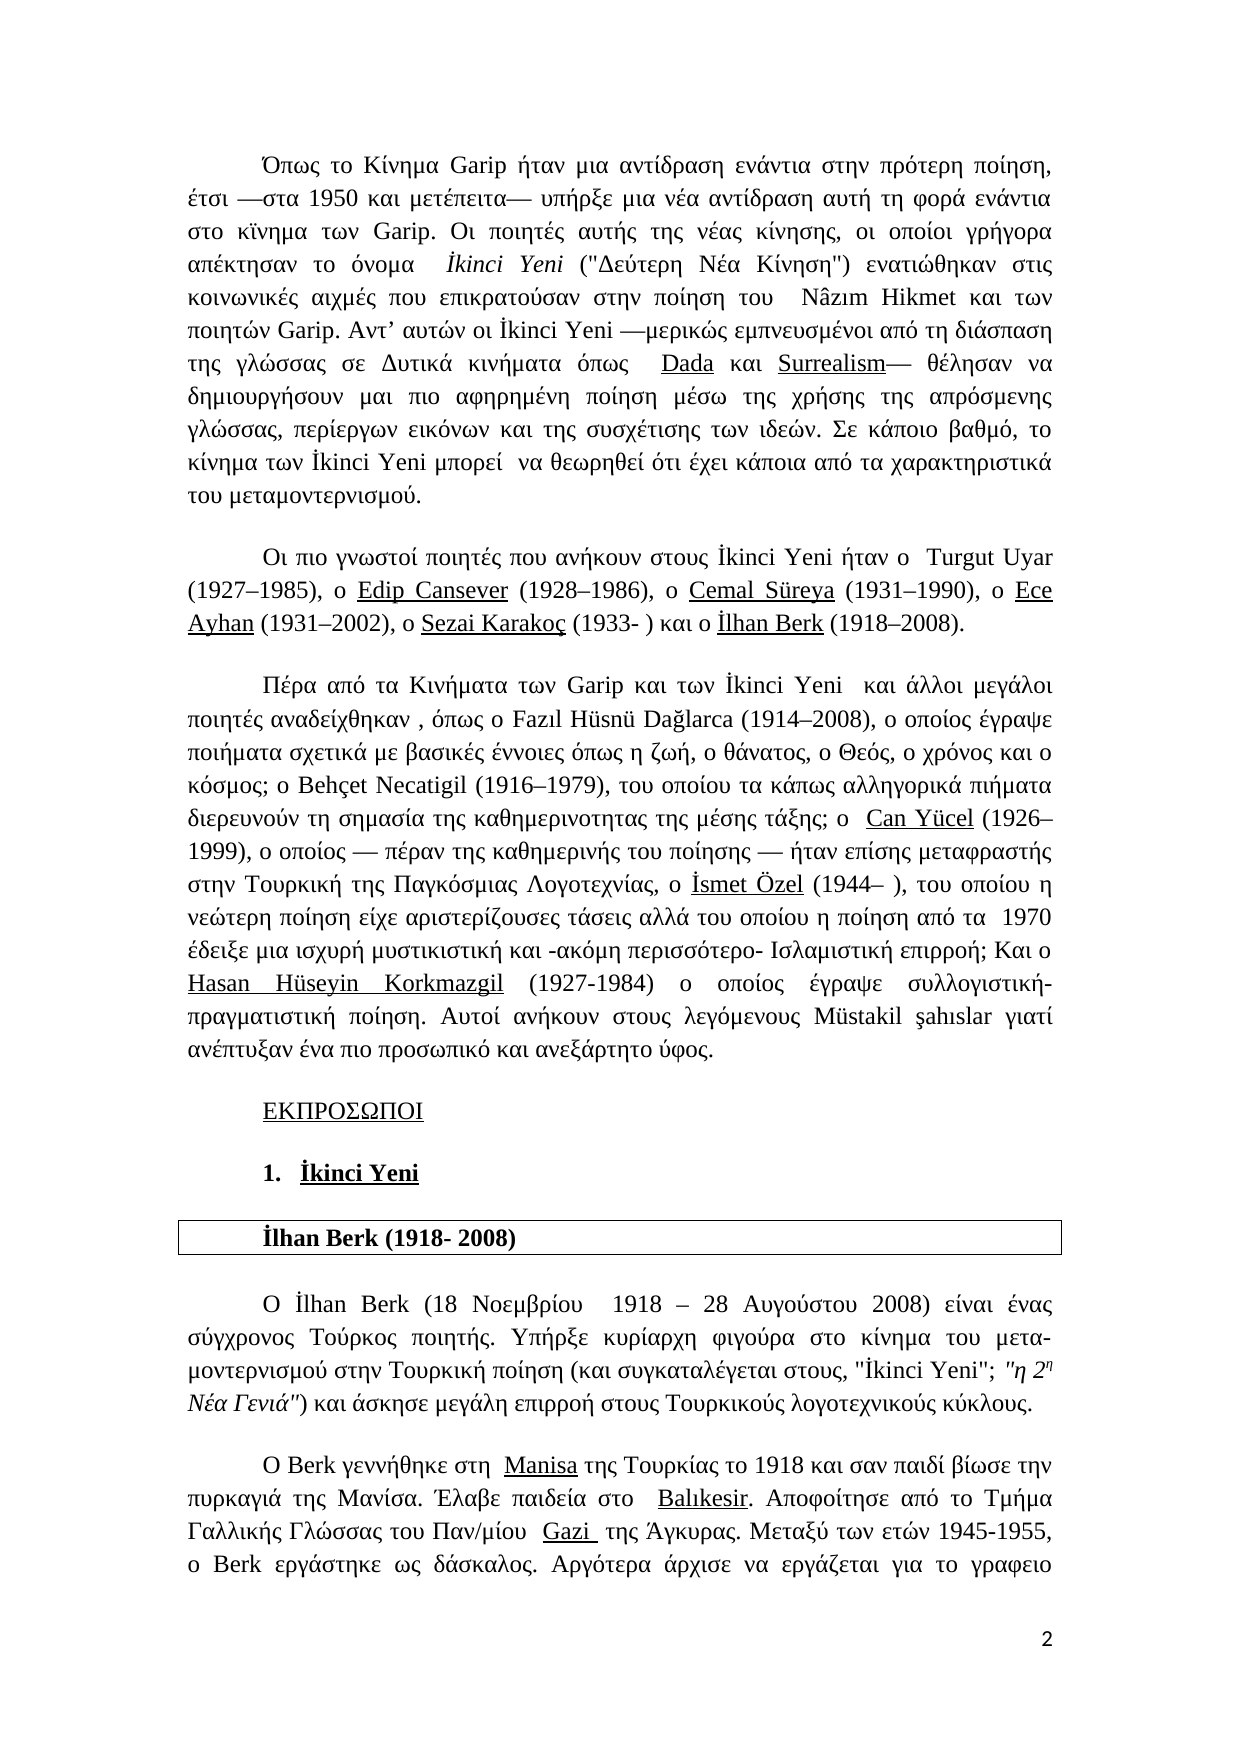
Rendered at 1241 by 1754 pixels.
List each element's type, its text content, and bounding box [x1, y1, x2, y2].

text Οι πιο γνωστοί ποιητές που ανήκουν στους İkinci Yeni ήταν ο Turgut Uyar (1927–1985), ο Edip Cansever (1928–1986), ο Cemal Süreya (1931–1990), ο Ece Ayhan (1931–2002), ο Sezai Karakoç (1933- ) και ο İlhan Berk (1918–2008). [187, 542, 1053, 637]
text ΕΚΠΡΟΣΩΠΟΙ [187, 1096, 1053, 1125]
text Πέρα από τα Κινήματα των Garip και των İkinci Yeni και άλλοι μεγάλοι ποιητές αναδείχθηκαν , όπως ο Fazıl Hüsnü Dağlarca (1914–2008), ο οποίος έγραψε ποιήματα σχετικά με βασικές έννοιες όπως η ζωή, ο θάνατος, ο Θεός, ο χρόνος και ο κόσμος; ο Behçet Necatigil (1916–1979), του οποίου τα κάπως αλληγορικά πιήματα διερευνούν τη σημασία της καθημερινοτητας της μέσης τάξης; ο Can Yücel (1926–1999), ο οποίος — πέραν της καθημερινής του ποίησης — ήταν επίσης μεταφραστής στην Τουρκική της Παγκόσμιας Λογοτεχνίας, ο İsmet Özel (1944– ), του οποίου η νεώτερη ποίηση είχε αριστερίζουσες τάσεις αλλά του οποίου η ποίηση από τα 1970 έδειξε μια ισχυρή μυστικιστική και -ακόμη περισσότερο- Ισλαμιστική επιρροή; Και ο Hasan Hüseyin Korkmazgil (1927-1984) ο οποίος έγραψε συλλογιστική-πραγματιστική ποίηση. Αυτοί ανήκουν στους λεγόμενους Müstakil şahıslar γιατί ανέπτυξαν ένα πιο προσωπικό και ανεξάρτητο ύφος. [187, 671, 1053, 1063]
list İkinci Yeni [262, 1158, 1053, 1187]
text İlhan Berk (1918- 2008) [179, 1221, 1061, 1254]
text Όπως το Κίνημα Garip ήταν μια αντίδραση ενάντια στην πρότερη ποίηση, έτσι —στα 1950 και μετέπειτα— υπήρξε μια νέα αντίδραση αυτή τη φορά ενάντια στο κϊνημα των Garip. Οι ποιητές αυτής της νέας κίνησης, οι οποίοι γρήγορα απέκτησαν το όνομα İkinci Yeni ("Δεύτερη Νέα Κίνηση") ενατιώθηκαν στις κοινωνικές αιχμές που επικρατούσαν στην ποίηση του Nâzım Hikmet και των ποιητών Garip. Αντ’ αυτών οι İkinci Yeni —μερικώς εμπνευσμένοι από τη διάσπαση της γλώσσας σε Δυτικά κινήματα όπως Dada και Surrealism— θέλησαν να δημιουργήσουν μαι πιο αφηρημένη ποίηση μέσω της χρήσης της απρόσμενης γλώσσας, περίεργων εικόνων και της συσχέτισης των ιδεών. Σε κάποιο βαθμό, το κίνημα των İkinci Yeni μπορεί να θεωρηθεί ότι έχει κάποια από τα χαρακτηριστικά του μεταμοντερνισμού. [187, 150, 1053, 509]
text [187, 1450, 1053, 1578]
text Ο İlhan Berk (18 Νοεμβρίου 1918 – 28 Aυγούστου 2008) είναι ένας σύγχρονος Τούρκος ποιητής. Υπήρξε κυρίαρχη φιγούρα στο κίνημα του μετα-μοντερνισμού στην Τουρκική ποίηση (και συγκαταλέγεται στους, "İkinci Yeni"; "η 2η Νέα Γενιά") και άσκησε μεγάλη επιρροή στους Τουρκικούς λογοτεχνικούς κύκλους. [187, 1289, 1053, 1417]
